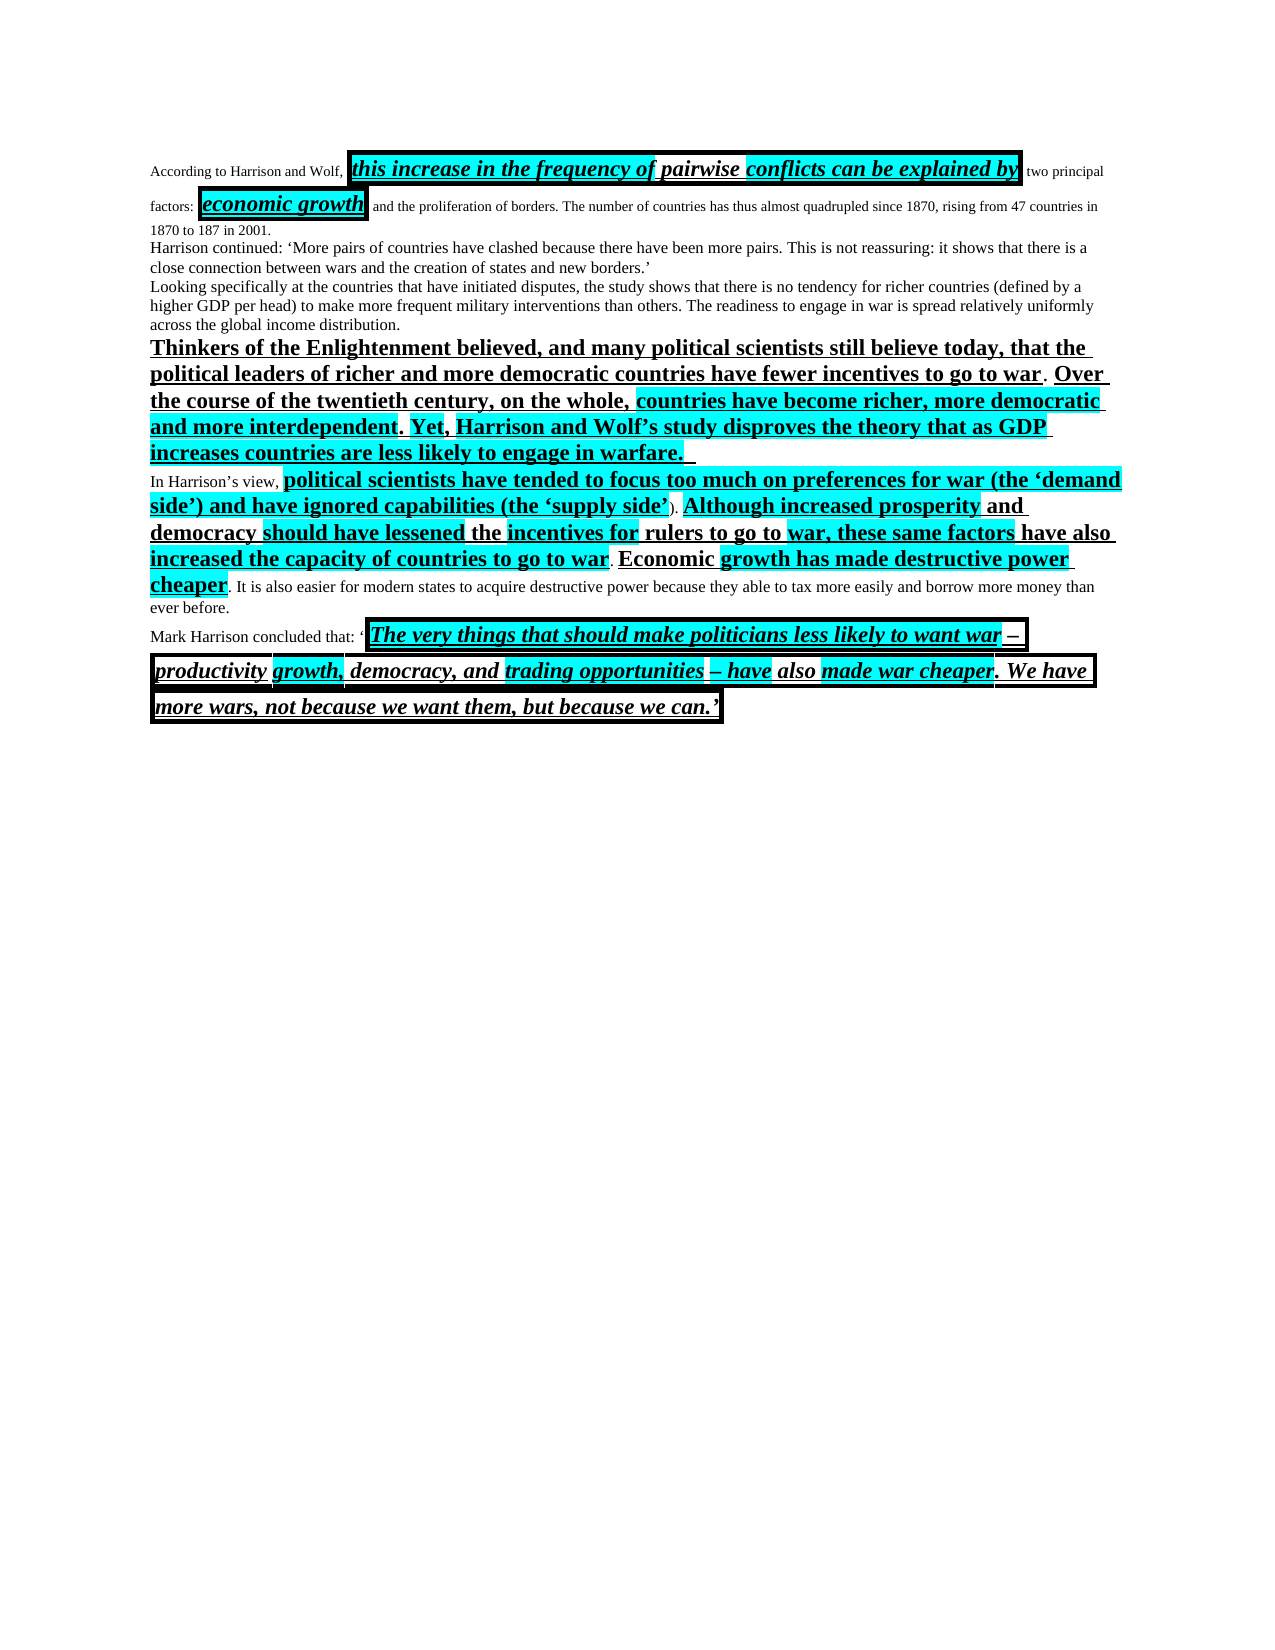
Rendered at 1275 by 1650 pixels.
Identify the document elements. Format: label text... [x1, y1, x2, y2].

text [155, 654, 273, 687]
text Harrison continued: ‘More pairs of countries have clashed because there have been more pairs. This is not reassuring: it shows that there is a close connection between wars and the creation of states and new borders.’ [150, 238, 1125, 277]
text Mark Harrison concluded that: ‘The very things that should make politicians less likely to want war – productivity growth, democracy, and trading opportunities – have also made war cheaper. We have more wars, not because we want them, but because we can.’ [366, 617, 1125, 724]
text Looking specifically at the countries that have initiated disputes, the study shows that there is no tendency for richer countries (defined by a higher GDP per head) to make more frequent military interventions than others. The readiness to engage in war is spread relatively uniformly across the global income distribution. [150, 277, 1125, 334]
text According to Harrison and Wolf, this increase in the frequency of pairwise conflicts can be explained by two principal factors: economic growth and the proliferation of borders. The number of countries has thus almost quadrupled since 1870, rising from 47 countries in 1870 to 187 in 2001. [150, 150, 1125, 238]
text In Harrison’s view, political scientists have tended to focus too much on preferences for war (the ‘demand side’) and have ignored capabilities (the ‘supply side’). Although increased prosperity and democracy should have lessened the incentives for rulers to go to war, these same factors have also increased the capacity of countries to go to war. Economic growth has made destructive power cheaper. It is also easier for modern states to acquire destructive power because they able to tax more easily and borrow more money than ever before. [150, 466, 1125, 617]
text Thinkers of the Enlightenment believed, and many political scientists still believe today, that the political leaders of richer and more democratic countries have fewer incentives to go to war. Over the course of the twentieth century, on the whole, countries have become richer, more democratic and more interdependent. Yet, Harrison and Wolf’s study disproves the theory that as GDP increases countries are less likely to engage in warfare. [150, 334, 1125, 466]
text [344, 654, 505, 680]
